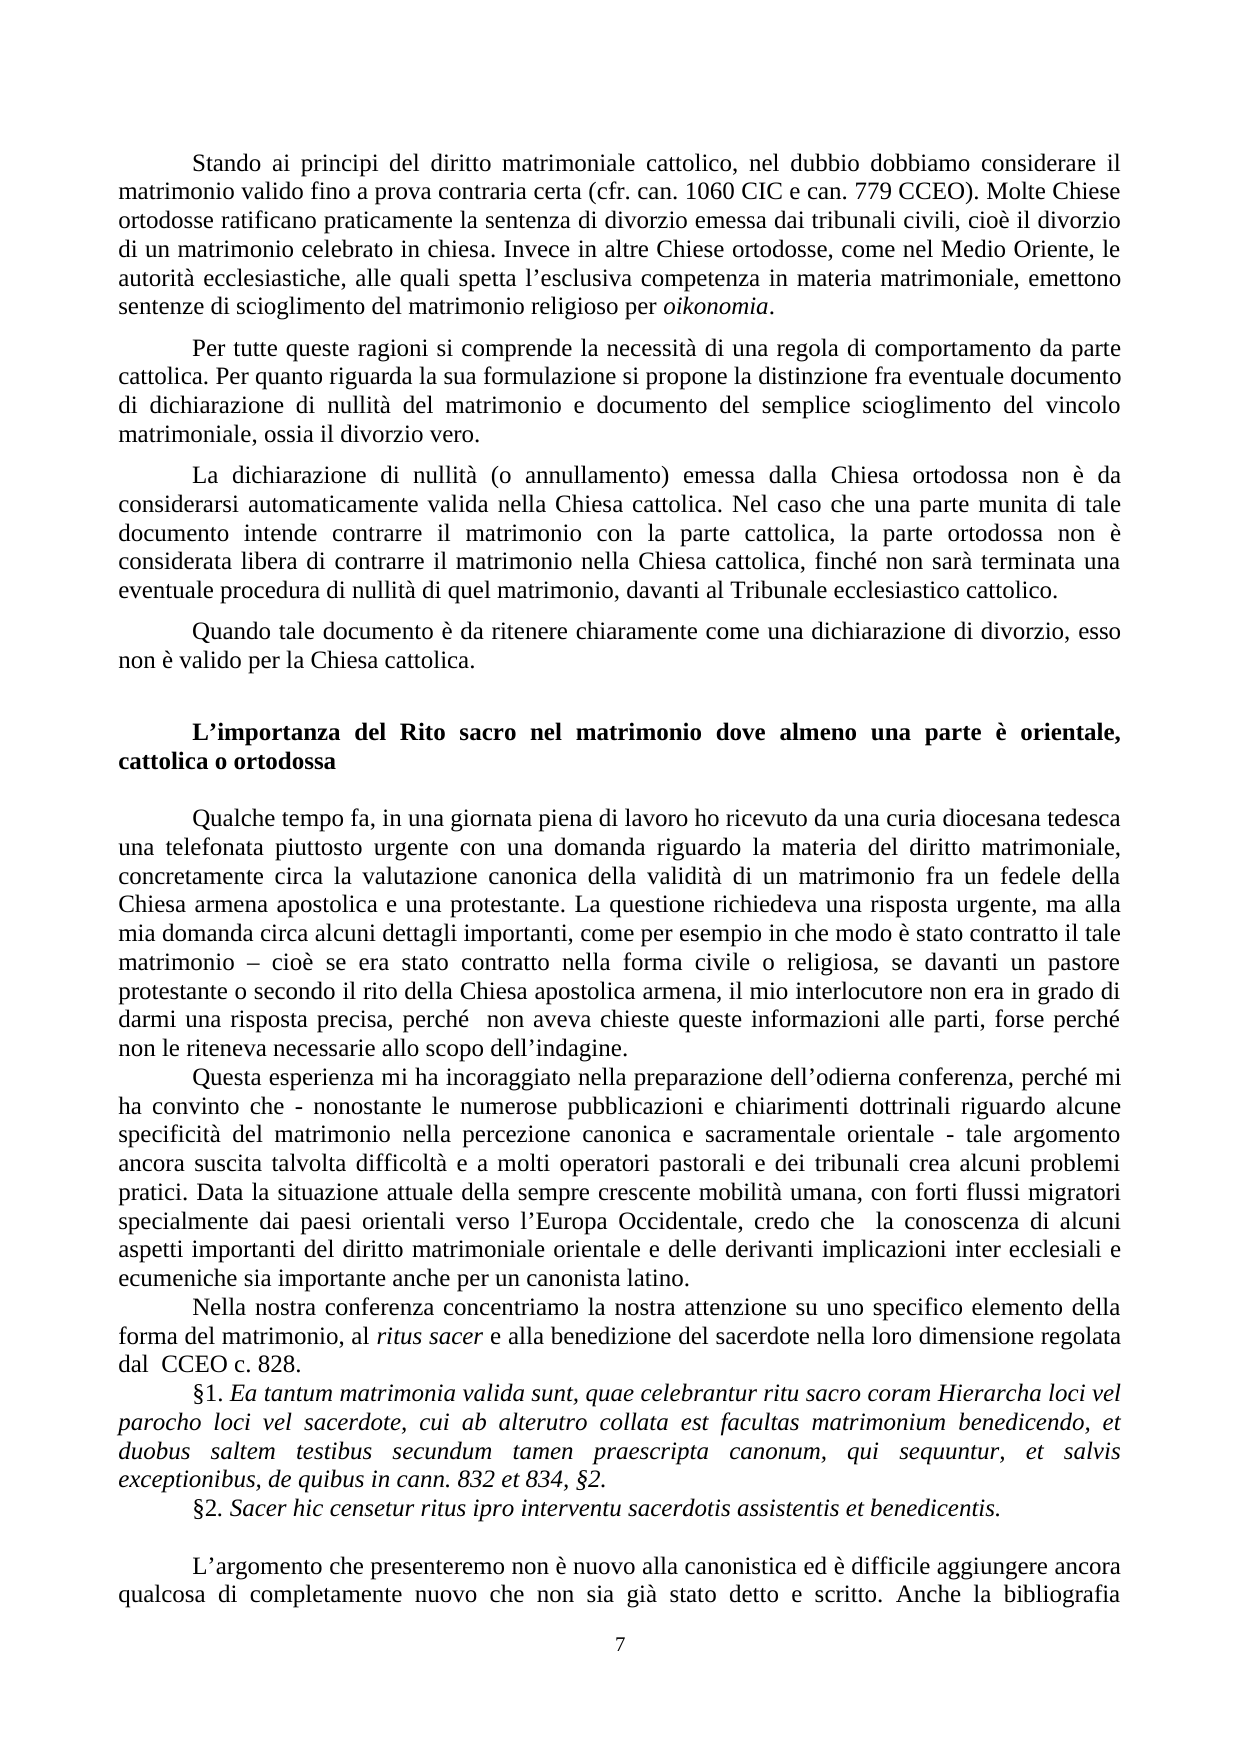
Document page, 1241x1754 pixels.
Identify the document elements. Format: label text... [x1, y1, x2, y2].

text Nella nostra conferenza concentriamo la nostra attenzione su uno specifico elemento della forma del matrimonio, al ritus sacer e alla benedizione del sacerdote nella loro dimensione regolata dal CCEO c. 828. [118, 1292, 1122, 1378]
text §2. Sacer hic censetur ritus ipro interventu sacerdotis assistentis et benedicentis. [118, 1493, 1122, 1522]
text Per tutte queste ragioni si comprende la necessità di una regola di comportamento da parte cattolica. Per quanto riguarda la sua formulazione si propone la distinzione fra eventuale documento di dichiarazione di nullità del matrimonio e documento del semplice scioglimento del vincolo matrimoniale, ossia il divorzio vero. [118, 333, 1122, 448]
text Stando ai principi del diritto matrimoniale cattolico, nel dubbio dobbiamo considerare il matrimonio valido fino a prova contraria certa (cfr. can. 1060 CIC e can. 779 CCEO). Molte Chiese ortodosse ratificano praticamente la sentenza di divorzio emessa dai tribunali civili, cioè il divorzio di un matrimonio celebrato in chiesa. Invece in altre Chiese ortodosse, come nel Medio Oriente, le autorità ecclesiastiche, alle quali spetta l’esclusiva competenza in materia matrimoniale, emettono sentenze di scioglimento del matrimonio religioso per oikonomia. [118, 148, 1122, 320]
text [118, 1551, 1122, 1608]
text §1. Ea tantum matrimonia valida sunt, quae celebrantur ritu sacro coram Hierarcha loci vel parocho loci vel sacerdote, cui ab alterutro collata est facultas matrimonium benedicendo, et duobus saltem testibus secundum tamen praescripta canonum, qui sequuntur, et salvis exceptionibus, de quibus in cann. 832 et 834, §2. [118, 1378, 1122, 1493]
text Qualche tempo fa, in una giornata piena di lavoro ho ricevuto da una curia diocesana tedesca una telefonata piuttosto urgente con una domanda riguardo la materia del diritto matrimoniale, concretamente circa la valutazione canonica della validità di un matrimonio fra un fedele della Chiesa armena apostolica e una protestante. La questione richiedeva una risposta urgente, ma alla mia domanda circa alcuni dettagli importanti, come per esempio in che modo è stato contratto il tale matrimonio – cioè se era stato contratto nella forma civile o religiosa, se davanti un pastore protestante o secondo il rito della Chiesa apostolica armena, il mio interlocutore non era in grado di darmi una risposta precisa, perché non aveva chieste queste informazioni alle parti, forse perché non le riteneva necessarie allo scopo dell’indagine. [118, 803, 1122, 1062]
text Quando tale documento è da ritenere chiaramente come una dichiarazione di divorzio, esso non è valido per cattolica. [118, 616, 1122, 674]
text L’importanza del Rito sacro nel matrimonio dove almeno una parte è orientale, cattolica o ortodossa [118, 717, 1122, 774]
text Questa esperienza mi ha incoraggiato nella preparazione dell’odierna conferenza, perché mi ha convinto che - nonostante le numerose pubblicazioni e chiarimenti dottrinali riguardo alcune specificità del matrimonio nella percezione canonica e sacramentale orientale - tale argomento ancora suscita talvolta difficoltà e a molti operatori pastorali e dei tribunali crea alcuni problemi pratici. Data la situazione attuale della sempre crescente mobilità umana, con forti flussi migratori specialmente dai paesi orientali verso l’Europa Occidentale, credo che la conoscenza di alcuni aspetti importanti del diritto matrimoniale orientale e delle derivanti implicazioni inter ecclesiali e ecumeniche sia importante anche per un canonista latino. [118, 1062, 1122, 1292]
text La dichiarazione di nullità (o annullamento) emessa dalla Chiesa ortodossa non è da considerarsi automaticamente valida nella Chiesa cattolica. Nel caso che una parte munita di tale documento intende contrarre il matrimonio con la parte cattolica, la parte ortodossa non è considerata libera di contrarre il matrimonio nella Chiesa cattolica, finché non sarà terminata una eventuale procedura di nullità di quel matrimonio, davanti al Tribunale ecclesiastico cattolico. [118, 460, 1122, 604]
